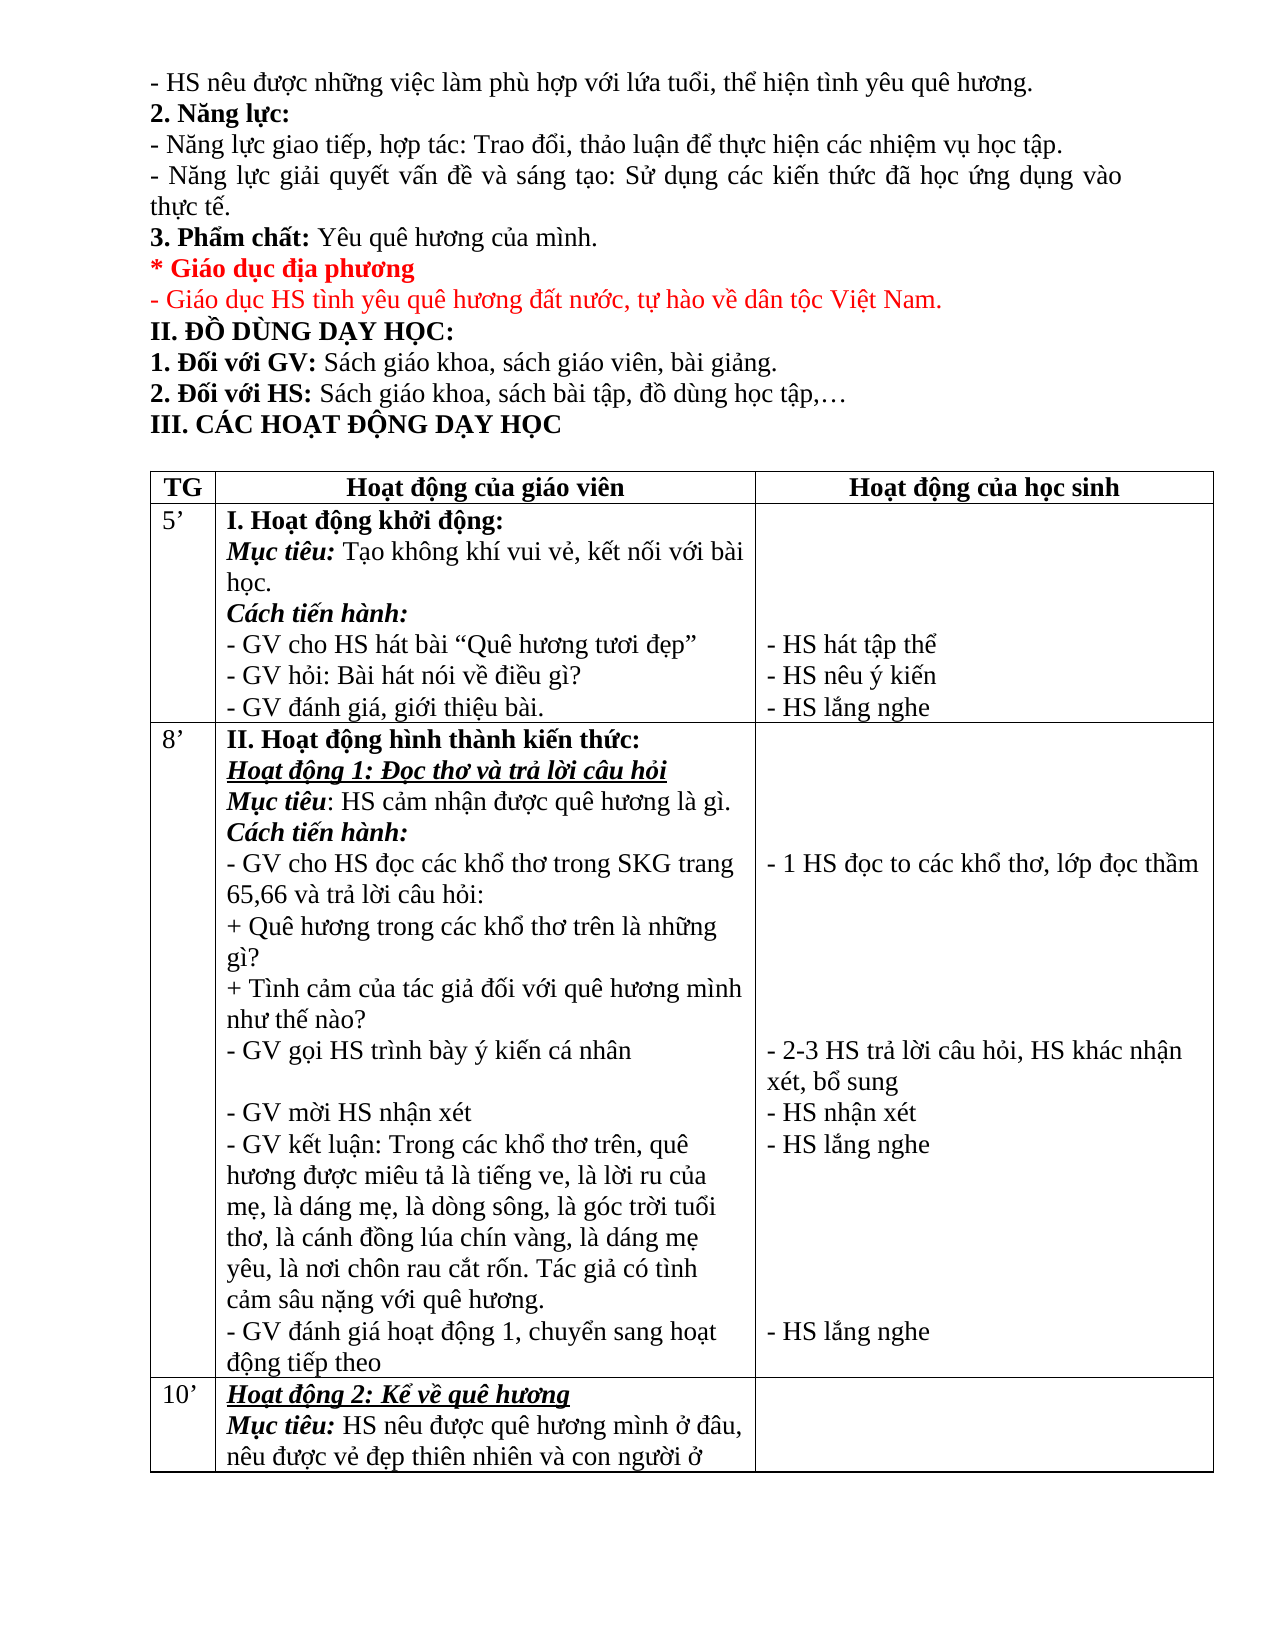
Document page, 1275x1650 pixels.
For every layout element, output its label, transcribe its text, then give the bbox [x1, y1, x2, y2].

table_header TG [151, 472, 215, 503]
table_header Hoạt động của học sinh [756, 472, 1213, 503]
table_cell II. Hoạt động hình thành kiến thức: Hoạt động 1: Đọc thơ và trả lời câu hỏi Mục tiêu: HS cảm nhận được quê hương là gì. Cách tiến hành: - GV cho HS đọc các khổ thơ trong SKG trang 65,66 và trả lời câu hỏi: + Quê hương trong các khổ thơ trên là những gì? + Tình cảm của tác giả đối với quê hương mình như thế nào? - GV gọi HS trình bày ý kiến cá nhân - GV mời HS nhận xét - GV kết luận: Trong các khổ thơ trên, quê hương được miêu tả là tiếng ve, là lời ru của mẹ, là dáng mẹ, là dòng sông, là góc trời tuổi thơ, là cánh đồng lúa chín vàng, là dáng mẹ yêu, là nơi chôn rau cắt rốn. Tác giả có tình cảm sâu nặng với quê hương. - GV đánh giá hoạt động 1, chuyển sang hoạt động tiếp theo [216, 723, 755, 1377]
table_cell 8’ [151, 723, 215, 1377]
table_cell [756, 1378, 1213, 1471]
text 1. Đối với GV: Sách giáo khoa, sách giáo viên, bài giảng. [150, 346, 1125, 377]
table_cell - 1 HS đọc to các khổ thơ, lớp đọc thầm - 2-3 HS trả lời câu hỏi, HS khác nhận xét, bổ sung - HS nhận xét - HS lắng nghe - HS lắng nghe [756, 723, 1213, 1377]
text - HS nêu được những việc làm phù hợp với lứa tuổi, thể hiện tình yêu quê hương. [150, 66, 1125, 97]
text II. ĐỒ DÙNG DẠY HỌC: [150, 315, 1125, 346]
table_cell 5’ [151, 504, 215, 722]
text III. CÁC HOẠT ĐỘNG DẠY HỌC [150, 408, 1125, 439]
text - Giáo dục HS tình yêu quê hương đất nước, tự hào về dân tộc Việt Nam. [150, 284, 1125, 315]
text * Giáo dục địa phương [150, 252, 1125, 284]
table_header Hoạt động của giáo viên [216, 472, 755, 503]
table_cell I. Hoạt động khởi động: Mục tiêu: Tạo không khí vui vẻ, kết nối với bài học. Cách tiến hành: - GV cho HS hát bài “Quê hương tươi đẹp” - GV hỏi: Bài hát nói về điều gì? - GV đánh giá, giới thiệu bài. [216, 504, 755, 722]
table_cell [216, 1378, 755, 1471]
text 2. Năng lực: [150, 97, 1125, 128]
table_cell - HS hát tập thể - HS nêu ý kiến - HS lắng nghe [756, 504, 1213, 722]
text 3. Phẩm chất: Yêu quê hương của mình. [150, 221, 1125, 252]
text - Năng lực giao tiếp, hợp tác: Trao đổi, thảo luận để thực hiện các nhiệm vụ học tập. [150, 128, 1125, 159]
table_cell 10’ [151, 1378, 215, 1471]
text 2. Đối với HS: Sách giáo khoa, sách bài tập, đồ dùng học tập,… [150, 377, 1125, 408]
text - Năng lực giải quyết vấn đề và sáng tạo: Sử dụng các kiến thức đã học ứng dụng vào thực tế. [150, 159, 1125, 221]
